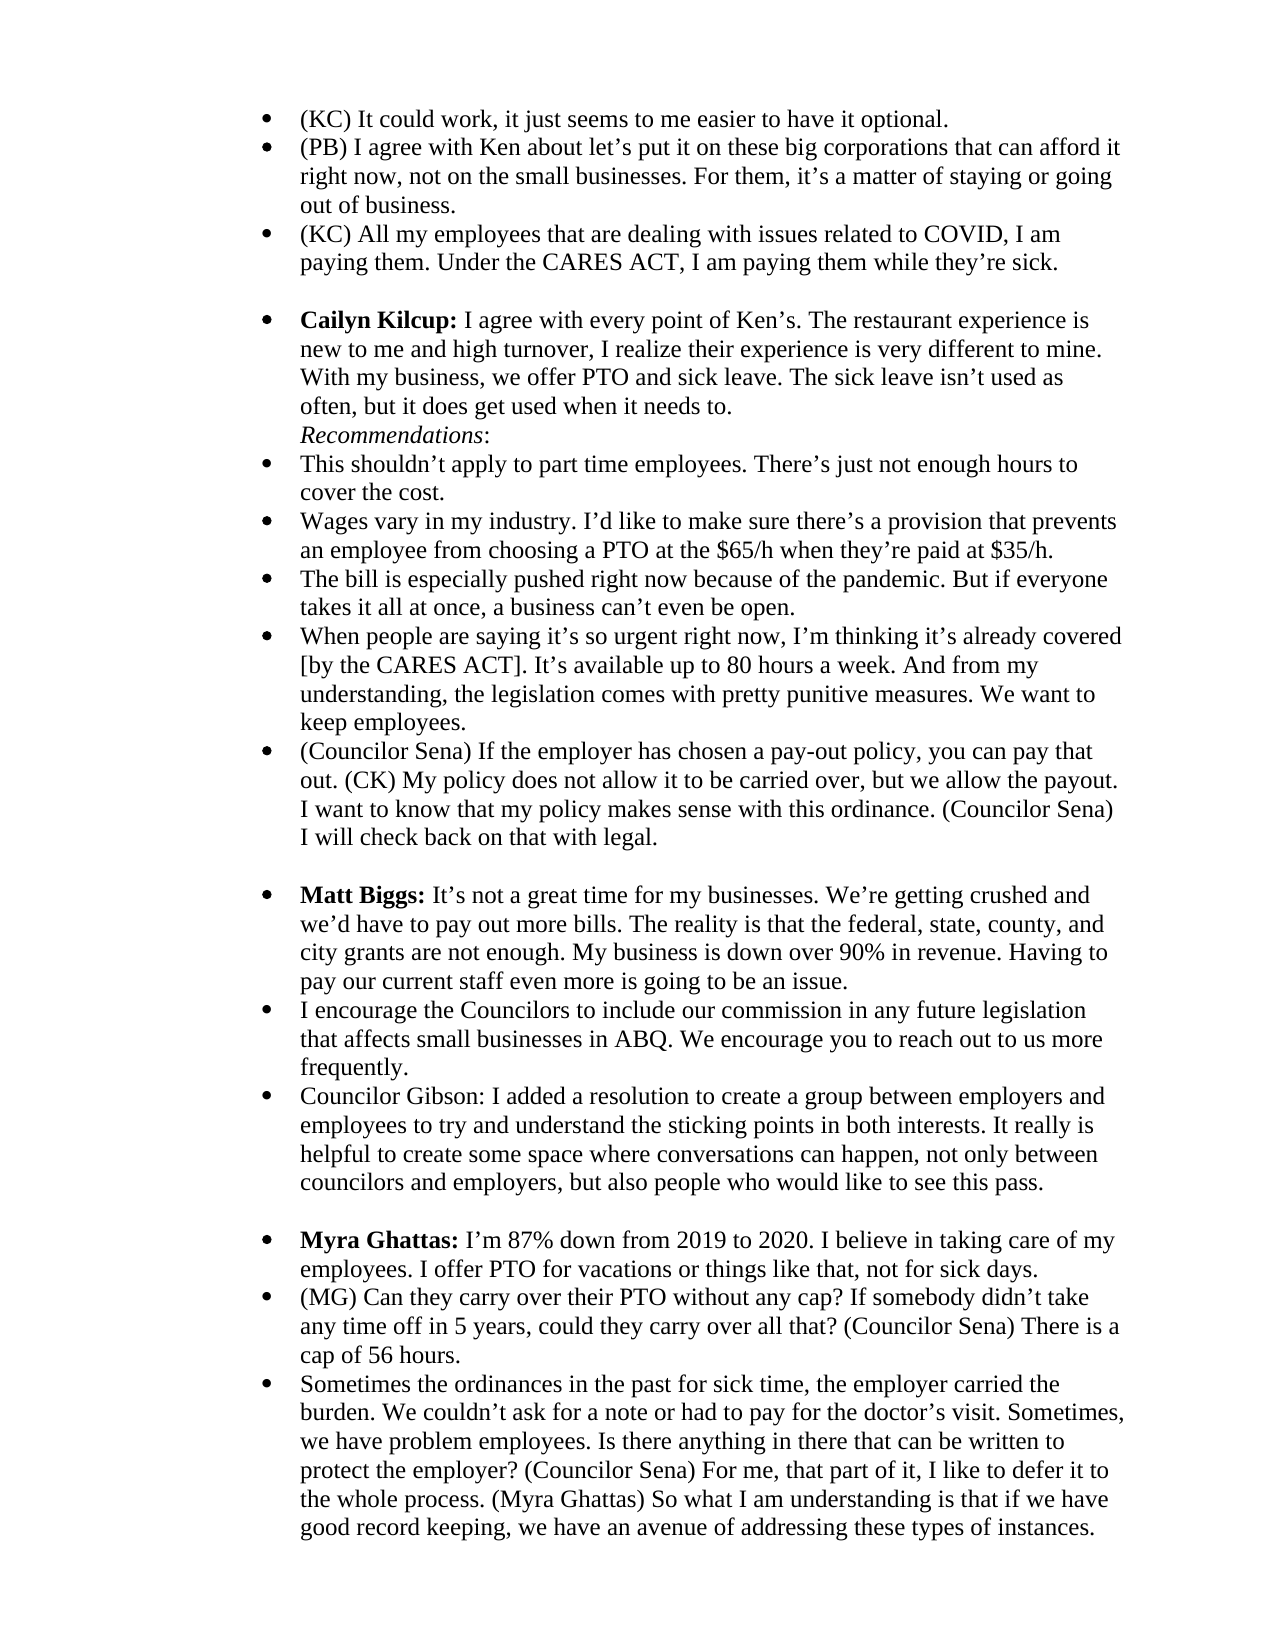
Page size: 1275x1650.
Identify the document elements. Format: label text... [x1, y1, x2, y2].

list I encourage the Councilors to include our commission in any future legislation that affects small businesses in ABQ. We encourage you to reach out to us more frequently. [262, 995, 1125, 1081]
list Councilor Gibson: I added a resolution to create a group between employers and employees to try and understand the sticking points in both interests. It really is helpful to create some space where conversations can happen, not only between councilors and employers, but also people who would like to see this pass. [262, 1081, 1125, 1196]
list (MG) Can they carry over their PTO without any cap? If somebody didn’t take any time off in 5 years, could they carry over all that? (Councilor Sena) There is a cap of 56 hours. [262, 1282, 1125, 1369]
list Myra Ghattas: I’m 87% down from 2019 to 2020. I believe in taking care of my employees. I offer PTO for vacations or things like that, not for sick days. [262, 1225, 1125, 1282]
list (KC) It could work, it just seems to me easier to have it optional. [262, 104, 1125, 132]
list Recommendations: [300, 420, 1125, 449]
list This shouldn’t apply to part time employees. There’s just not enough hours to cover the cost. [262, 449, 1125, 506]
list Wages vary in my industry. I’d like to make sure there’s a provision that prevents an employee from choosing a PTO at the $65/h when they’re paid at $35/h. [262, 506, 1125, 564]
list (PB) I agree with Ken about let’s put it on these big corporations that can afford it right now, not on the small businesses. For them, it’s a matter of staying or going out of business. [262, 132, 1125, 219]
list Cailyn Kilcup: I agree with every point of Ken’s. The restaurant experience is new to me and high turnover, I realize their experience is very different to mine. With my business, we offer PTO and sick leave. The sick leave isn’t used as often, but it does get used when it needs to. [262, 305, 1125, 420]
list Matt Biggs: It’s not a great time for my businesses. We’re getting crushed and we’d have to pay out more bills. The reality is that the federal, state, county, and city grants are not enough. My business is down over 90% in revenue. Having to pay our current staff even more is going to be an issue. [262, 880, 1125, 995]
list (Councilor Sena) If the employer has chosen a pay-out policy, you can pay that out. (CK) My policy does not allow it to be carried over, but we allow the payout. I want to know that my policy makes sense with this ordinance. (Councilor Sena) I will check back on that with legal. [262, 736, 1125, 851]
list When people are saying it’s so urgent right now, I’m thinking it’s already covered [by the CARES ACT]. It’s available up to 80 hours a week. And from my understanding, the legislation comes with pretty punitive measures. We want to keep employees. [262, 621, 1125, 736]
list The bill is especially pushed right now because of the pandemic. But if everyone takes it all at once, a business can’t even be open. [262, 564, 1125, 621]
list (KC) All my employees that are dealing with issues related to COVID, I am paying them. Under the CARES ACT, I am paying them while they’re sick. [262, 219, 1125, 276]
list Sometimes the ordinances in the past for sick time, the employer carried the burden. We couldn’t ask for a note or had to pay for the doctor’s visit. Sometimes, we have problem employees. Is there anything in there that can be written to protect the employer? (Councilor Sena) For me, that part of it, I like to defer it to the whole process. (Myra Ghattas) So what I am understanding is that if we have good record keeping, we have an avenue of addressing these types of instances. [262, 1369, 1125, 1541]
